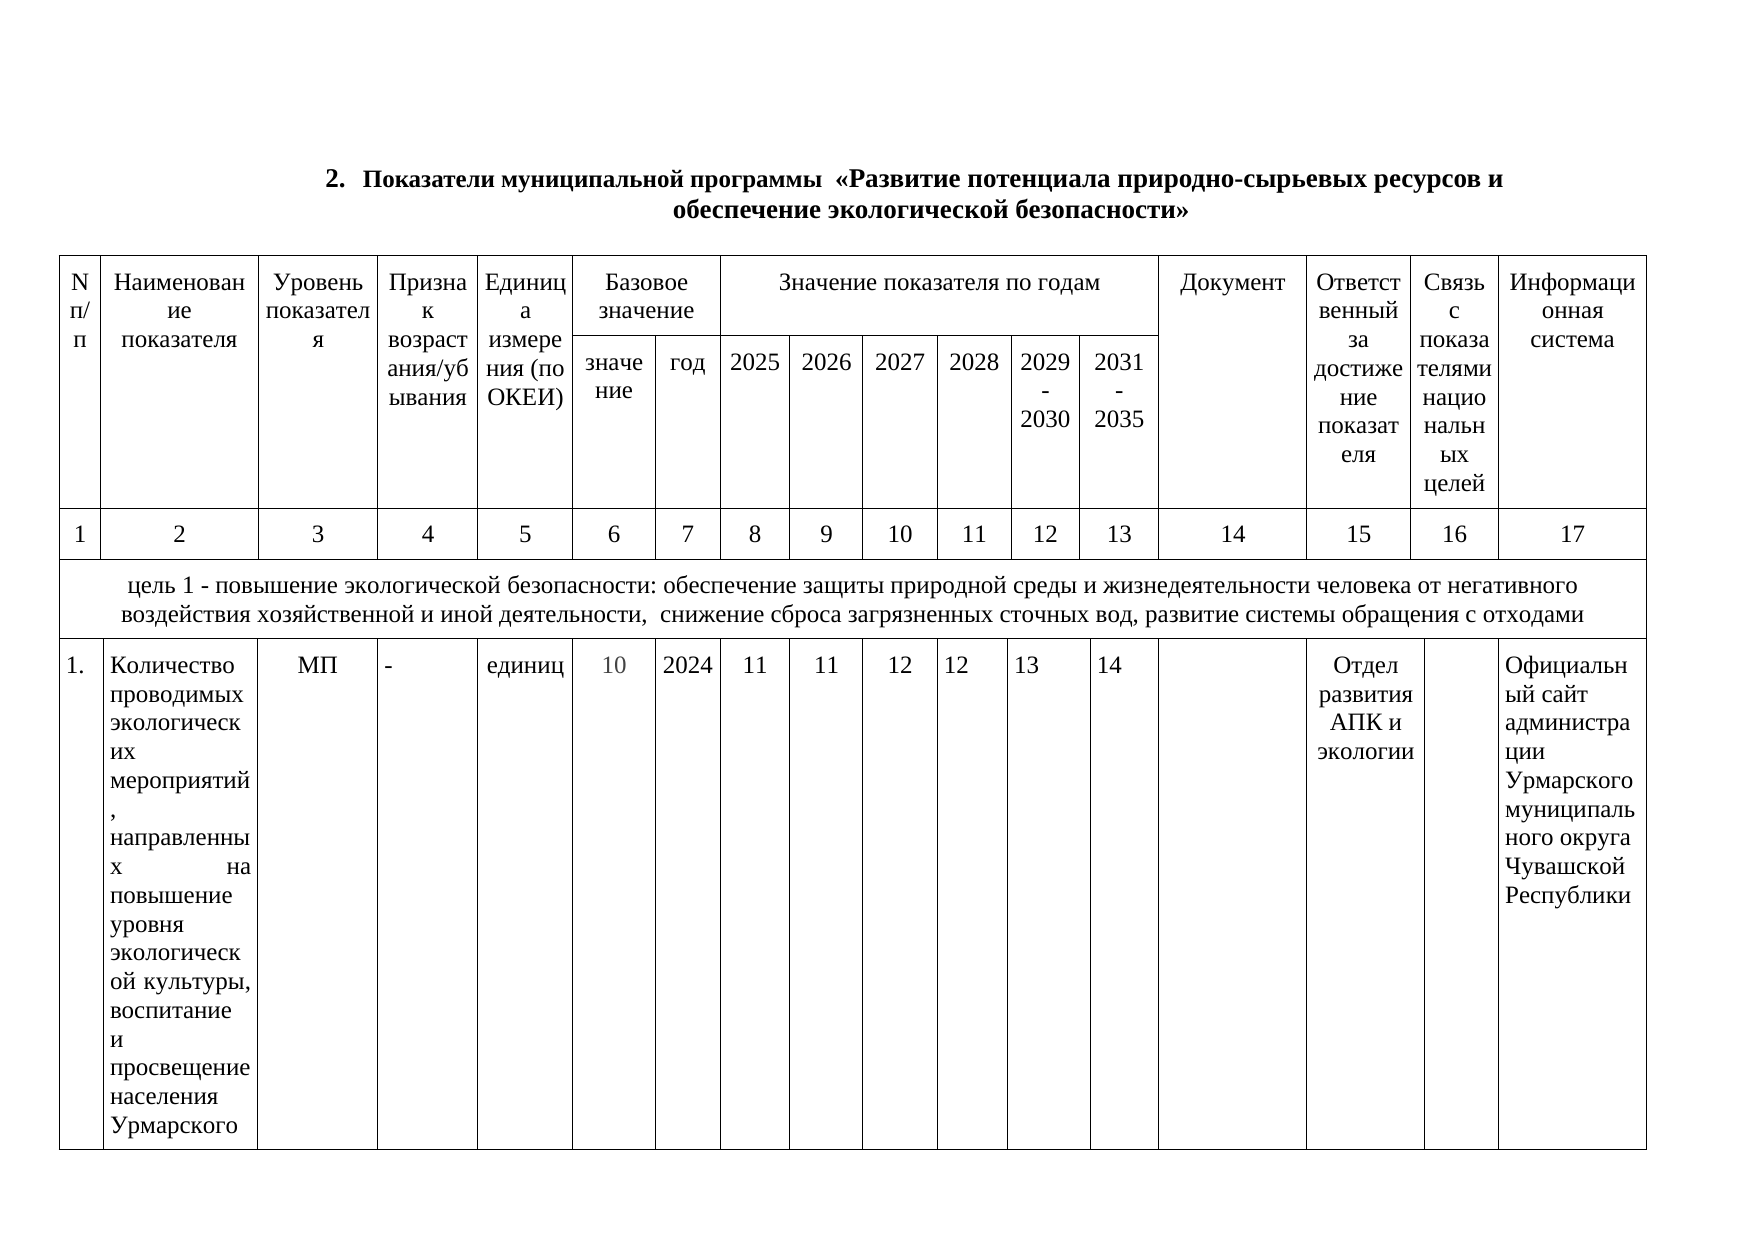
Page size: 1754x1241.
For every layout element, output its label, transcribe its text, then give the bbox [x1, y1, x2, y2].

table_cell 2028 [938, 336, 1011, 507]
table_cell 11 [938, 509, 1011, 558]
table_cell 13 [1008, 639, 1090, 1149]
table_cell 11 [790, 639, 862, 1149]
table_header Базовое значение [573, 256, 720, 335]
table_cell МП [258, 639, 377, 1149]
table_cell 7 [656, 509, 720, 558]
table_cell 12 [1012, 509, 1079, 558]
table_cell значение [573, 336, 655, 507]
table_cell - [378, 639, 477, 1149]
table_cell 11 [721, 639, 789, 1149]
table_cell единиц [478, 639, 572, 1149]
table_cell 9 [790, 509, 862, 558]
table_header Наименование показателя [101, 256, 258, 507]
table_cell 2027 [863, 336, 937, 507]
table_header N п/п [60, 256, 100, 507]
table_cell 3 [259, 509, 377, 558]
table_header Связь с показателями национальных целей [1411, 256, 1498, 507]
table_cell 2026 [790, 336, 862, 507]
table_cell 5 [478, 509, 572, 558]
table_header Документ [1159, 256, 1306, 507]
table_cell 15 [1307, 509, 1410, 558]
table_cell 2025 [721, 336, 789, 507]
table_header Ответственный за достижение показателя [1307, 256, 1410, 507]
table_cell 14 [1159, 509, 1306, 558]
table_cell [1159, 639, 1306, 1149]
table_header Единица измерения (по ОКЕИ) [478, 256, 572, 507]
table_cell 1 [60, 509, 100, 558]
table_cell 6 [573, 509, 655, 558]
table_cell 2024 [656, 639, 720, 1149]
table_header Значение показателя по годам [721, 256, 1158, 335]
table_cell 12 [938, 639, 1007, 1149]
table_header Признак возрастания/убывания [378, 256, 477, 507]
table_cell 8 [721, 509, 789, 558]
list обеспечение экологической безопасности» [157, 193, 1710, 224]
table_cell 2029-2030 [1012, 336, 1079, 507]
table_cell 16 [1411, 509, 1498, 558]
table_cell 14 [1091, 639, 1158, 1149]
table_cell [1499, 639, 1646, 1149]
table_cell 2 [101, 509, 258, 558]
table_cell 17 [1499, 509, 1646, 558]
table_cell 12 [863, 639, 937, 1149]
table_cell 2031 - 2035 [1080, 336, 1158, 507]
list Показатели муниципальной программы «Развитие потенциала природно-сырьевых ресурсов и [119, 162, 1710, 193]
table_cell год [656, 336, 720, 507]
table_cell 1. [60, 639, 103, 1149]
table_cell 10 [573, 639, 655, 1149]
table_header Уровень показателя [259, 256, 377, 507]
table_cell 13 [1080, 509, 1158, 558]
table_cell цель 1 - повышение экологической безопасности: обеспечение защиты природной среды и жизнедеятельности человека от негативного воздействия хозяйственной и иной деятельности, снижение сброса загрязненных сточных вод, развитие системы обращения с отходами [60, 560, 1646, 638]
table_cell 4 [378, 509, 477, 558]
table_cell [1425, 639, 1498, 1149]
table_cell 10 [863, 509, 937, 558]
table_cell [104, 639, 257, 1149]
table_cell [1307, 639, 1424, 1149]
table_header Информационная система [1499, 256, 1646, 507]
